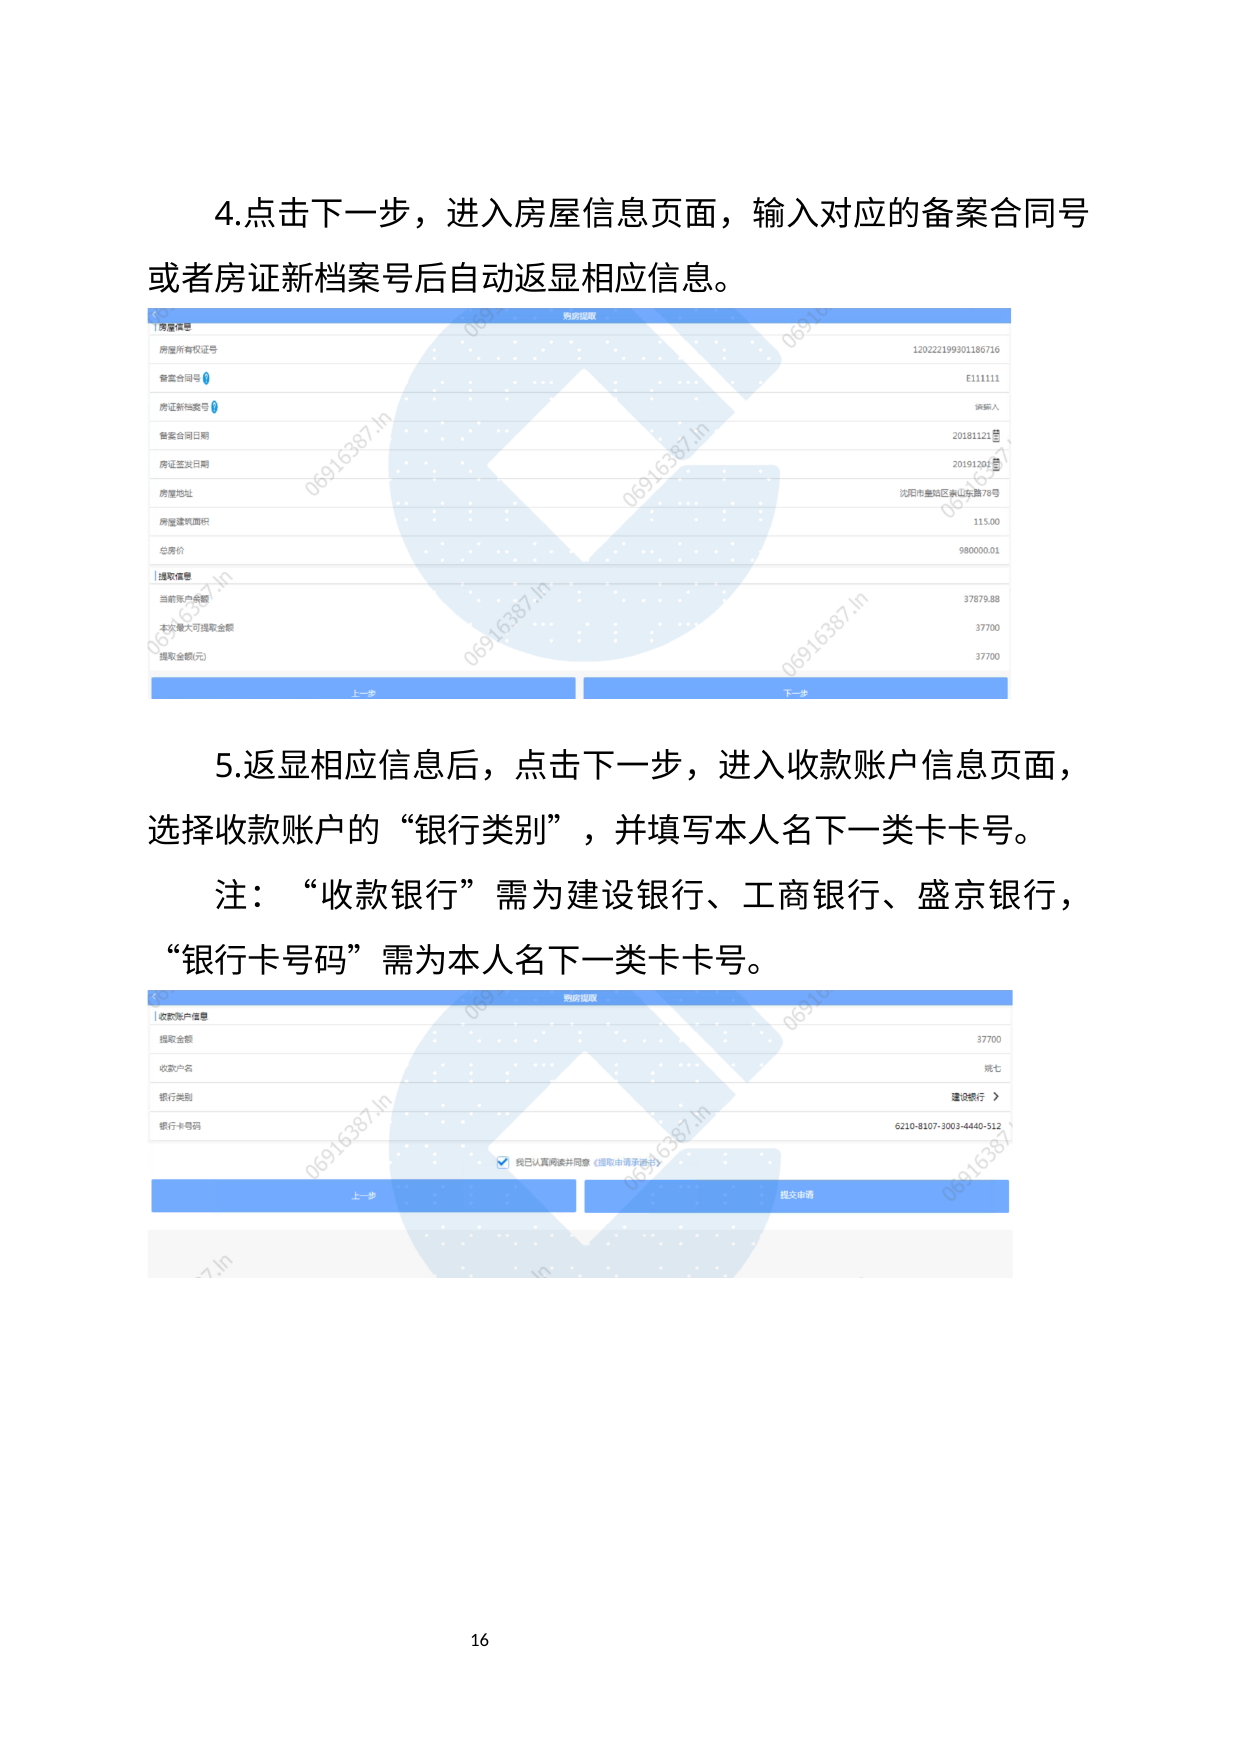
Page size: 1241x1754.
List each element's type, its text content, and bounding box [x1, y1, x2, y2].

picture [147, 308, 1012, 699]
text 5.返显相应信息后，点击下一步，进入收款账户信息页面，选择收款账户的“银行类别”，并填写本人名下一类卡卡号。 [148, 731, 1093, 861]
text 4.点击下一步，进入房屋信息页面，输入对应的备案合同号或者房证新档案号后自动返显相应信息。 [148, 178, 1093, 308]
picture [147, 990, 1013, 1278]
text 注：“收款银行”需为建设银行、工商银行、盛京银行，“银行卡号码”需为本人名下一类卡卡号。 [148, 861, 1093, 991]
